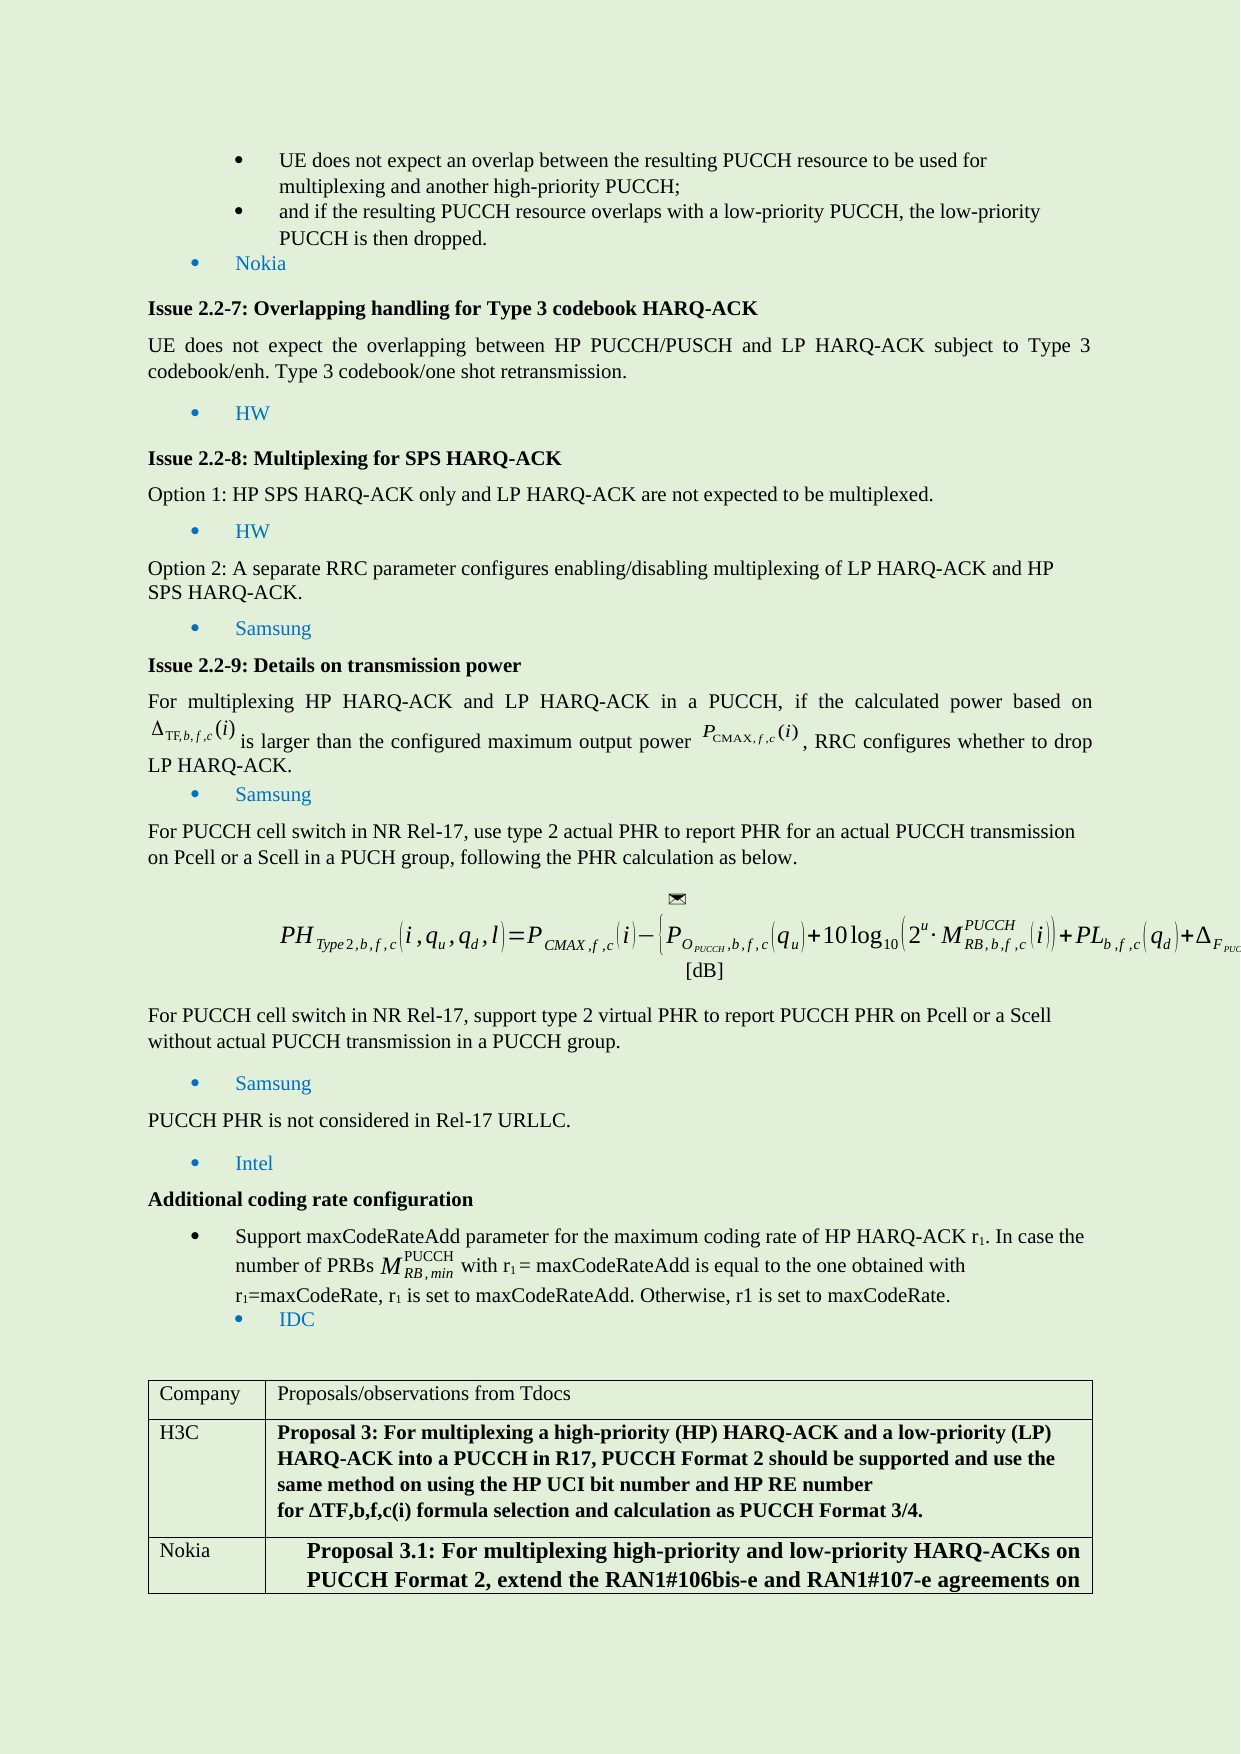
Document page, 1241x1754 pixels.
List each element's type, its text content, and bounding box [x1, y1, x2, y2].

text For PUCCH cell switch in NR Rel-17, support type 2 virtual PHR to report PUCCH PHR on Pcell or a Scell without actual PUCCH transmission in a PUCCH group. [148, 1003, 1093, 1053]
list HW [191, 519, 1093, 543]
list UE does not expect an overlap between the resulting PUCCH resource to be used for multiplexing and another high-priority PUCCH; [235, 148, 1093, 198]
list HW [191, 401, 1093, 425]
text Issue 2.2-7: Overlapping handling for Type 3 codebook HARQ-ACK [148, 296, 1093, 320]
table_cell H3C [149, 1420, 265, 1537]
list and if the resulting PUCCH resource overlaps with a low-priority PUCCH, the low-priority PUCCH is then dropped. [235, 199, 1093, 249]
text For multiplexing HP HARQ-ACK and LP HARQ-ACK in a PUCCH, if the calculated power based on is larger than the configured maximum output power , RRC configures whether to drop LP HARQ-ACK. [148, 689, 1093, 777]
text Option 1: HP SPS HARQ-ACK only and LP HARQ-ACK are not expected to be multiplexed. [148, 482, 1093, 506]
text PUCCH PHR is not considered in Rel-17 URLLC. [148, 1108, 1093, 1132]
table_cell Proposal 3: For multiplexing a high-priority (HP) HARQ-ACK and a low-priority (LP) HARQ-ACK into a PUCCH in R17, PUCCH Format 2 should be supported and use the same method on using the HP UCI bit number and HP RE number for ∆TF,b,f,c(i) formula selection and calculation as PUCCH Format 3/4. [266, 1420, 1092, 1537]
list Support maxCodeRateAdd parameter for the maximum coding rate of HP HARQ-ACK r1. In case the number of PRBs with r1 = maxCodeRateAdd is equal to the one obtained with r1=maxCodeRate, r1 is set to maxCodeRateAdd. Otherwise, r1 is set to maxCodeRate. [191, 1224, 1093, 1307]
text For PUCCH cell switch in NR Rel-17, use type 2 actual PHR to report PHR for an actual PUCCH transmission on Pcell or a Scell in a PUCH group, following the PHR calculation as below. [148, 819, 1093, 869]
list IDC [235, 1307, 1093, 1331]
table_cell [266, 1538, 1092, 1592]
text Additional coding rate configuration [148, 1187, 1093, 1211]
table_cell Nokia [149, 1538, 265, 1592]
text Issue 2.2-9: Details on transmission power [148, 653, 1093, 677]
table_header Proposals/observations from Tdocs [266, 1381, 1092, 1419]
text [dB] [279, 887, 1093, 982]
list Samsung [191, 616, 1093, 640]
list Intel [191, 1151, 1093, 1174]
text Issue 2.2-8: Multiplexing for SPS HARQ-ACK [148, 446, 1093, 470]
table_header Company [149, 1381, 265, 1419]
list Samsung [191, 782, 1093, 806]
list Samsung [191, 1071, 1093, 1095]
text Option 2: A separate RRC parameter configures enabling/disabling multiplexing of LP HARQ-ACK and HP SPS HARQ-ACK. [148, 556, 1093, 604]
list Nokia [191, 251, 1093, 275]
text UE does not expect the overlapping between HP PUCCH/PUSCH and LP HARQ-ACK subject to Type 3 codebook/enh. Type 3 codebook/one shot retransmission. [148, 333, 1093, 383]
